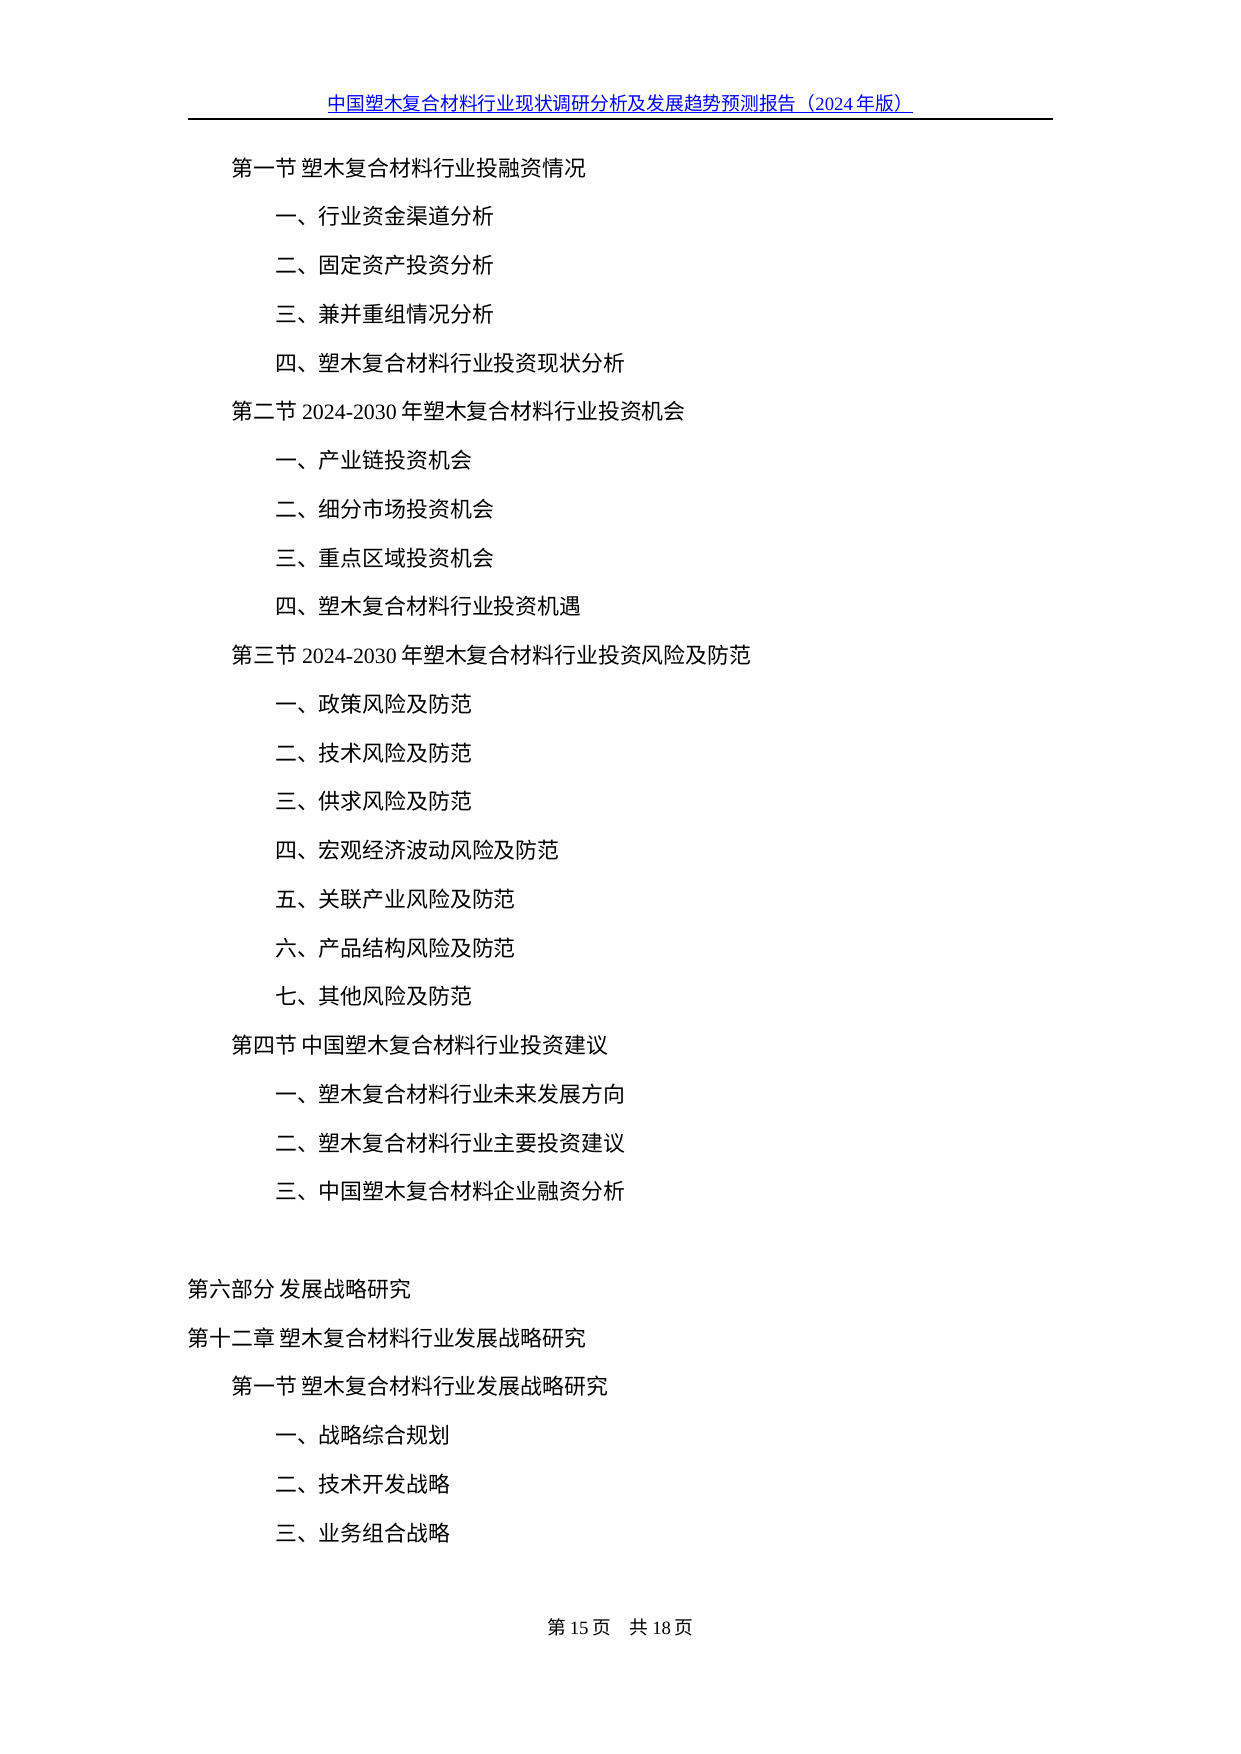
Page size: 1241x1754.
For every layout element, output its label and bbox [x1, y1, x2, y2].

text [187, 150, 1053, 1548]
